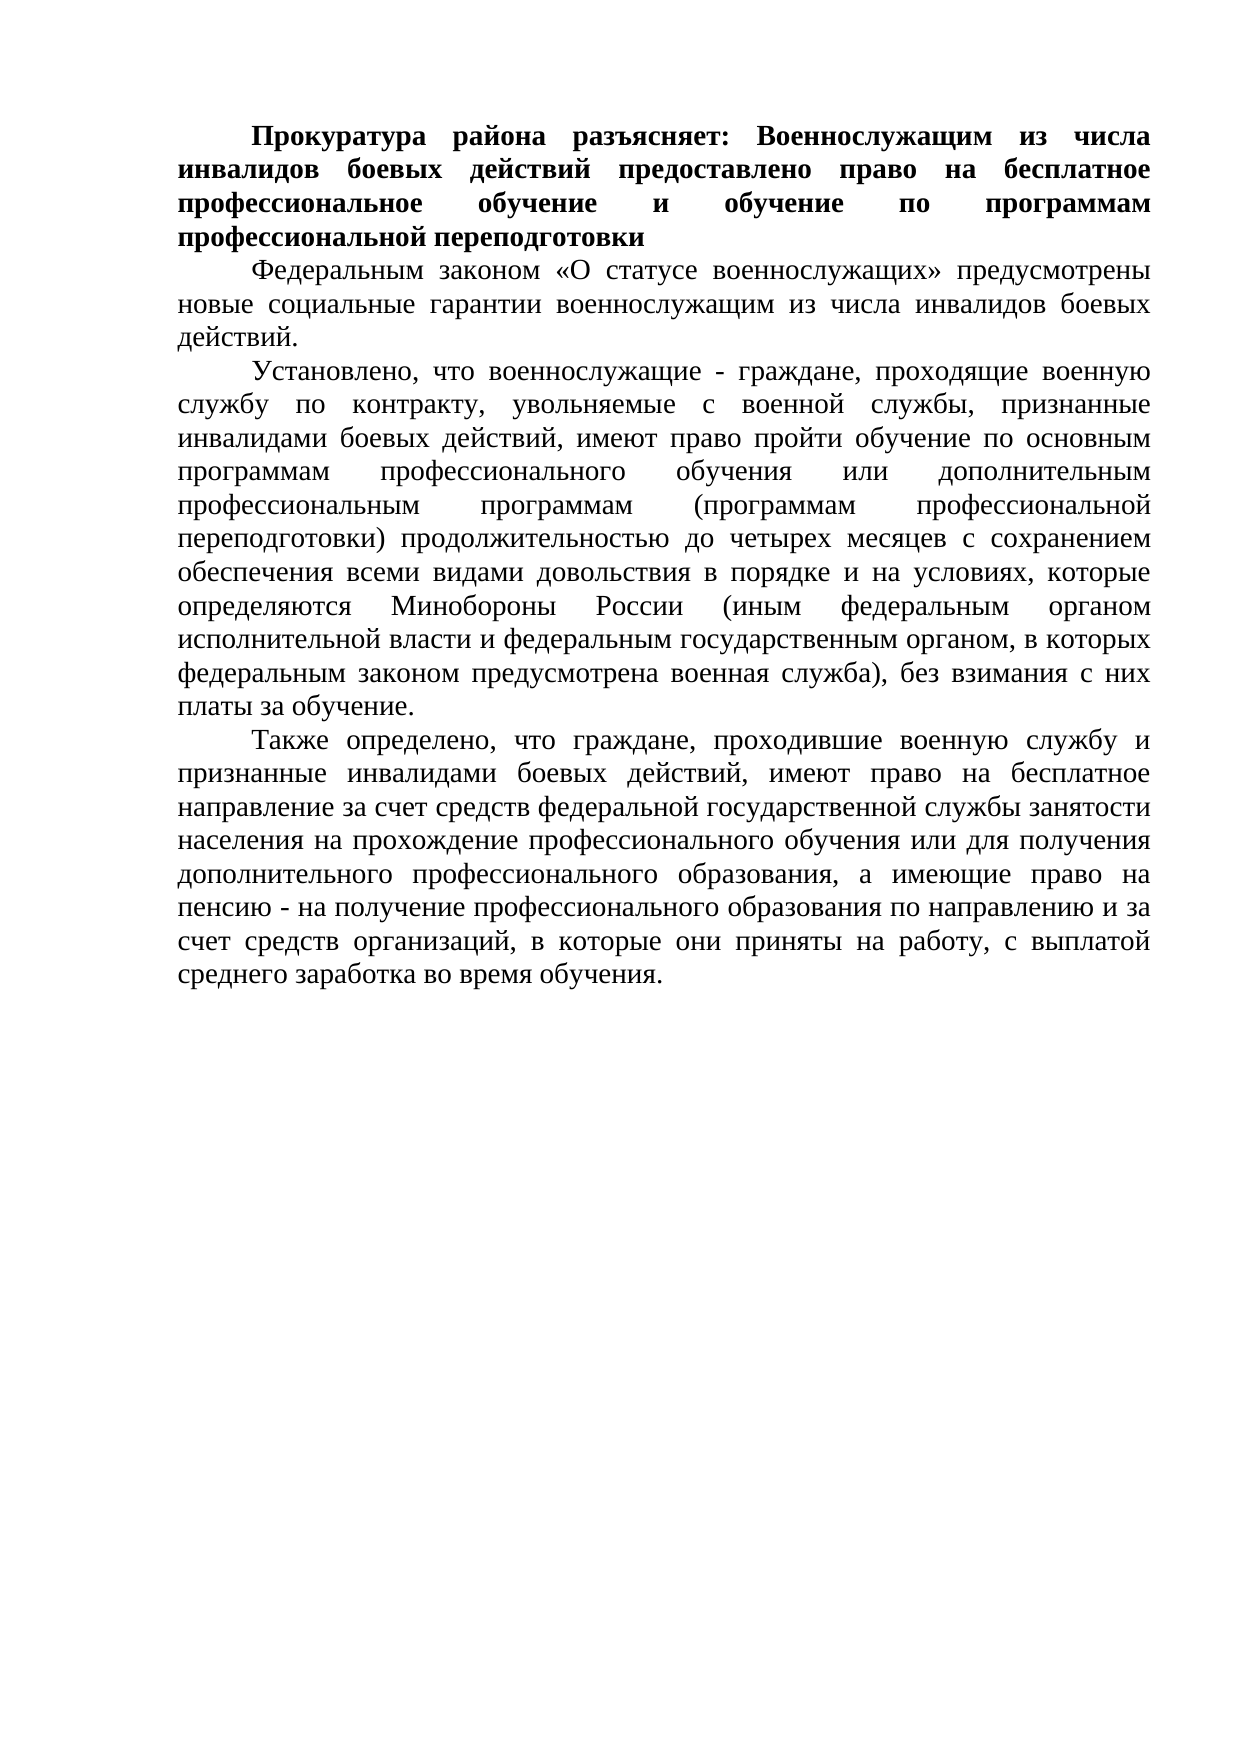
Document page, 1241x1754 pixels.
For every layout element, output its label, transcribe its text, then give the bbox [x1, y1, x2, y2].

text Прокуратура района разъясняет: Военнослужащим из числа инвалидов боевых действий предоставлено право на бесплатное профессиональное обучение и обучение по программам профессиональной переподготовки [177, 118, 1152, 252]
text Федеральным законом «О статусе военнослужащих» предусмотрены новые социальные гарантии военнослужащим из числа инвалидов боевых действий. [177, 252, 1152, 353]
text Также определено, что граждане, проходившие военную службу и признанные инвалидами боевых действий, имеют право на бесплатное направление за счет средств федеральной государственной службы занятости населения на прохождение профессионального обучения или для получения дополнительного профессионального образования, а имеющие право на пенсию - на получение профессионального образования по направлению и за счет средств организаций, в которые они приняты на работу, с выплатой среднего заработка во время обучения. [177, 722, 1152, 990]
text Установлено, что военнослужащие - граждане, проходящие военную службу по контракту, увольняемые с военной службы, признанные инвалидами боевых действий, имеют право пройти обучение по основным программам профессионального обучения или дополнительным профессиональным программам (программам профессиональной переподготовки) продолжительностью до четырех месяцев с сохранением обеспечения всеми видами довольствия в порядке и на условиях, которые определяются Минобороны России (иным федеральным органом исполнительной власти и федеральным государственным органом, в которых федеральным законом предусмотрена военная служба), без взимания с них платы за обучение. [177, 353, 1152, 722]
